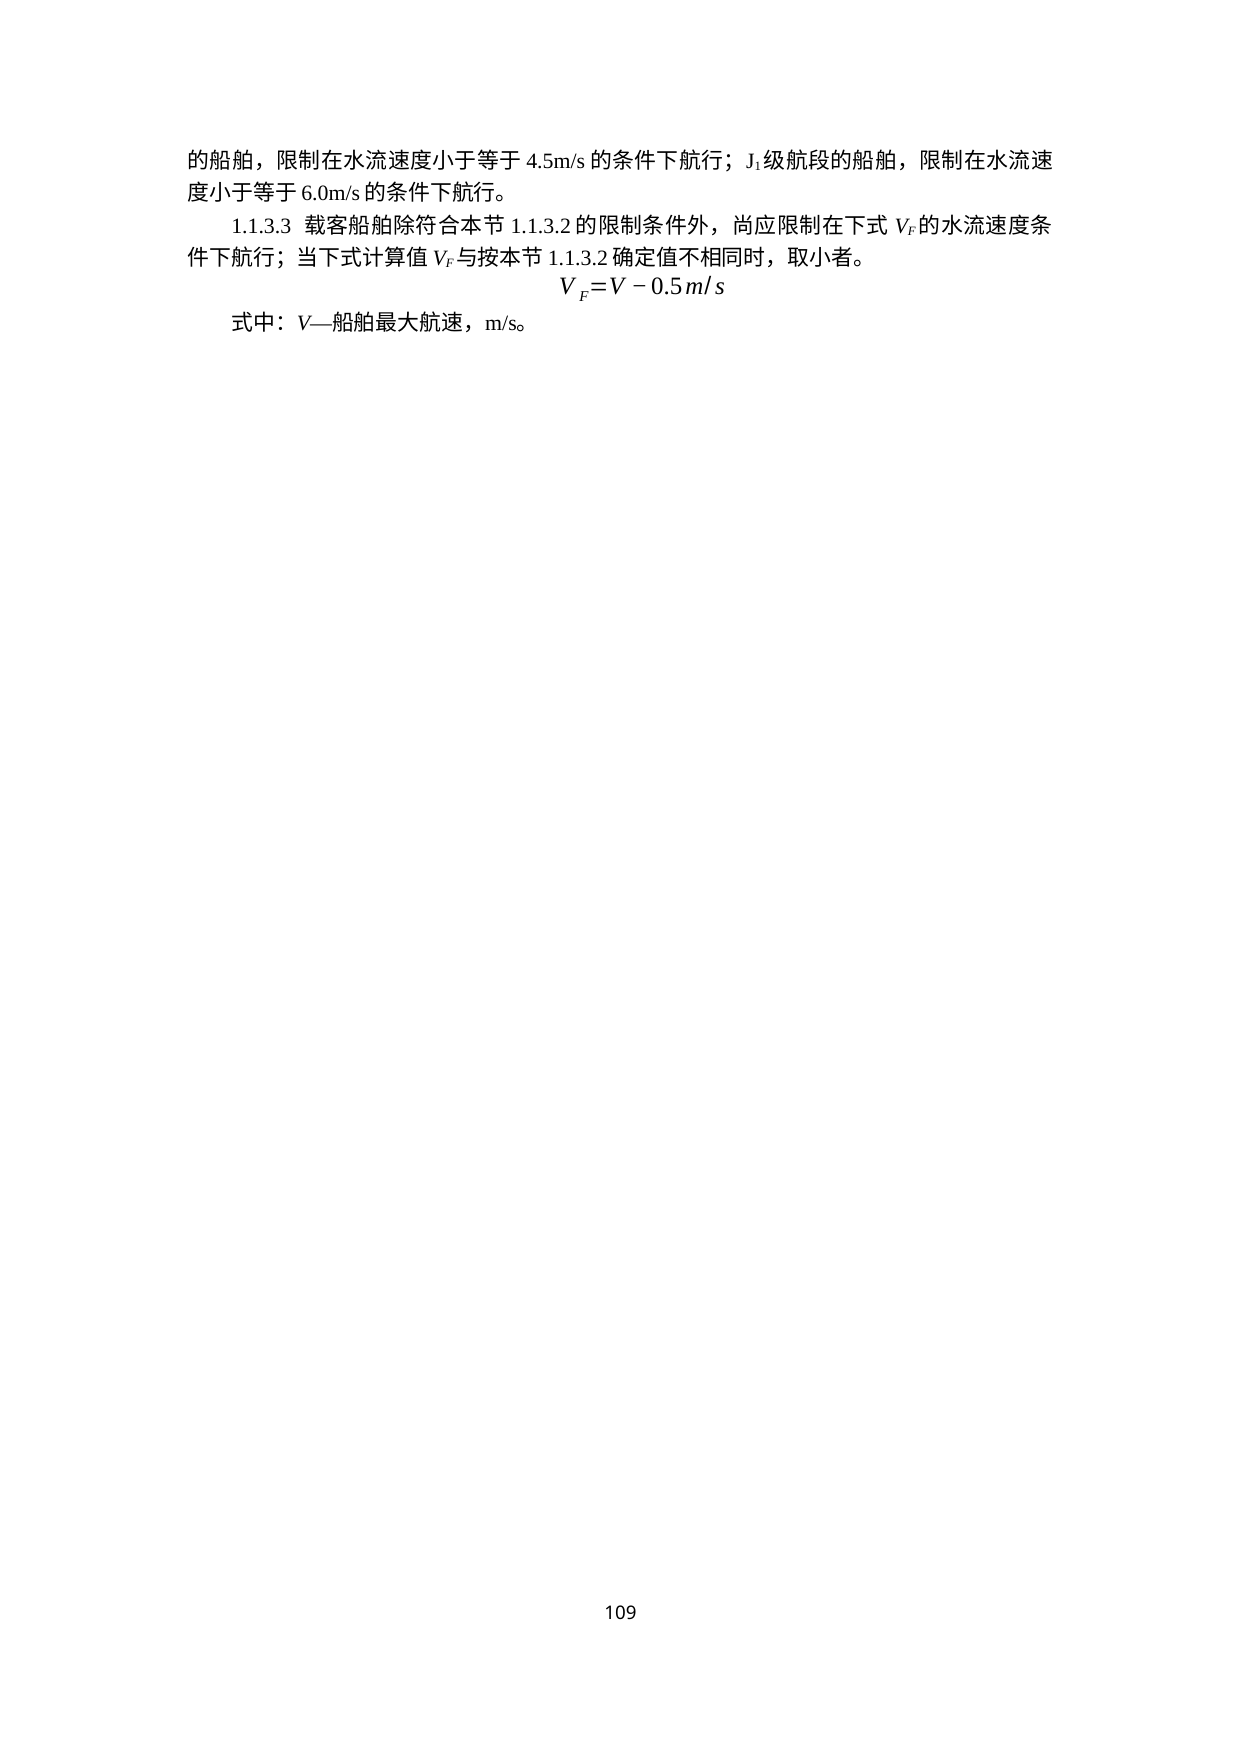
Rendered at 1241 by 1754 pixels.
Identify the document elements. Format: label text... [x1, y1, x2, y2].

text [187, 142, 1053, 207]
text 1.1.3.3 载客船舶除符合本节1.1.3.2的限制条件外，尚应限制在下式VF的水流速度条件下航行；当下式计算值VF与按本节1.1.3.2确定值不相同时，取小者。 [187, 207, 1053, 272]
text 式中：V—船舶最大航速，m/s。 [187, 305, 1053, 337]
